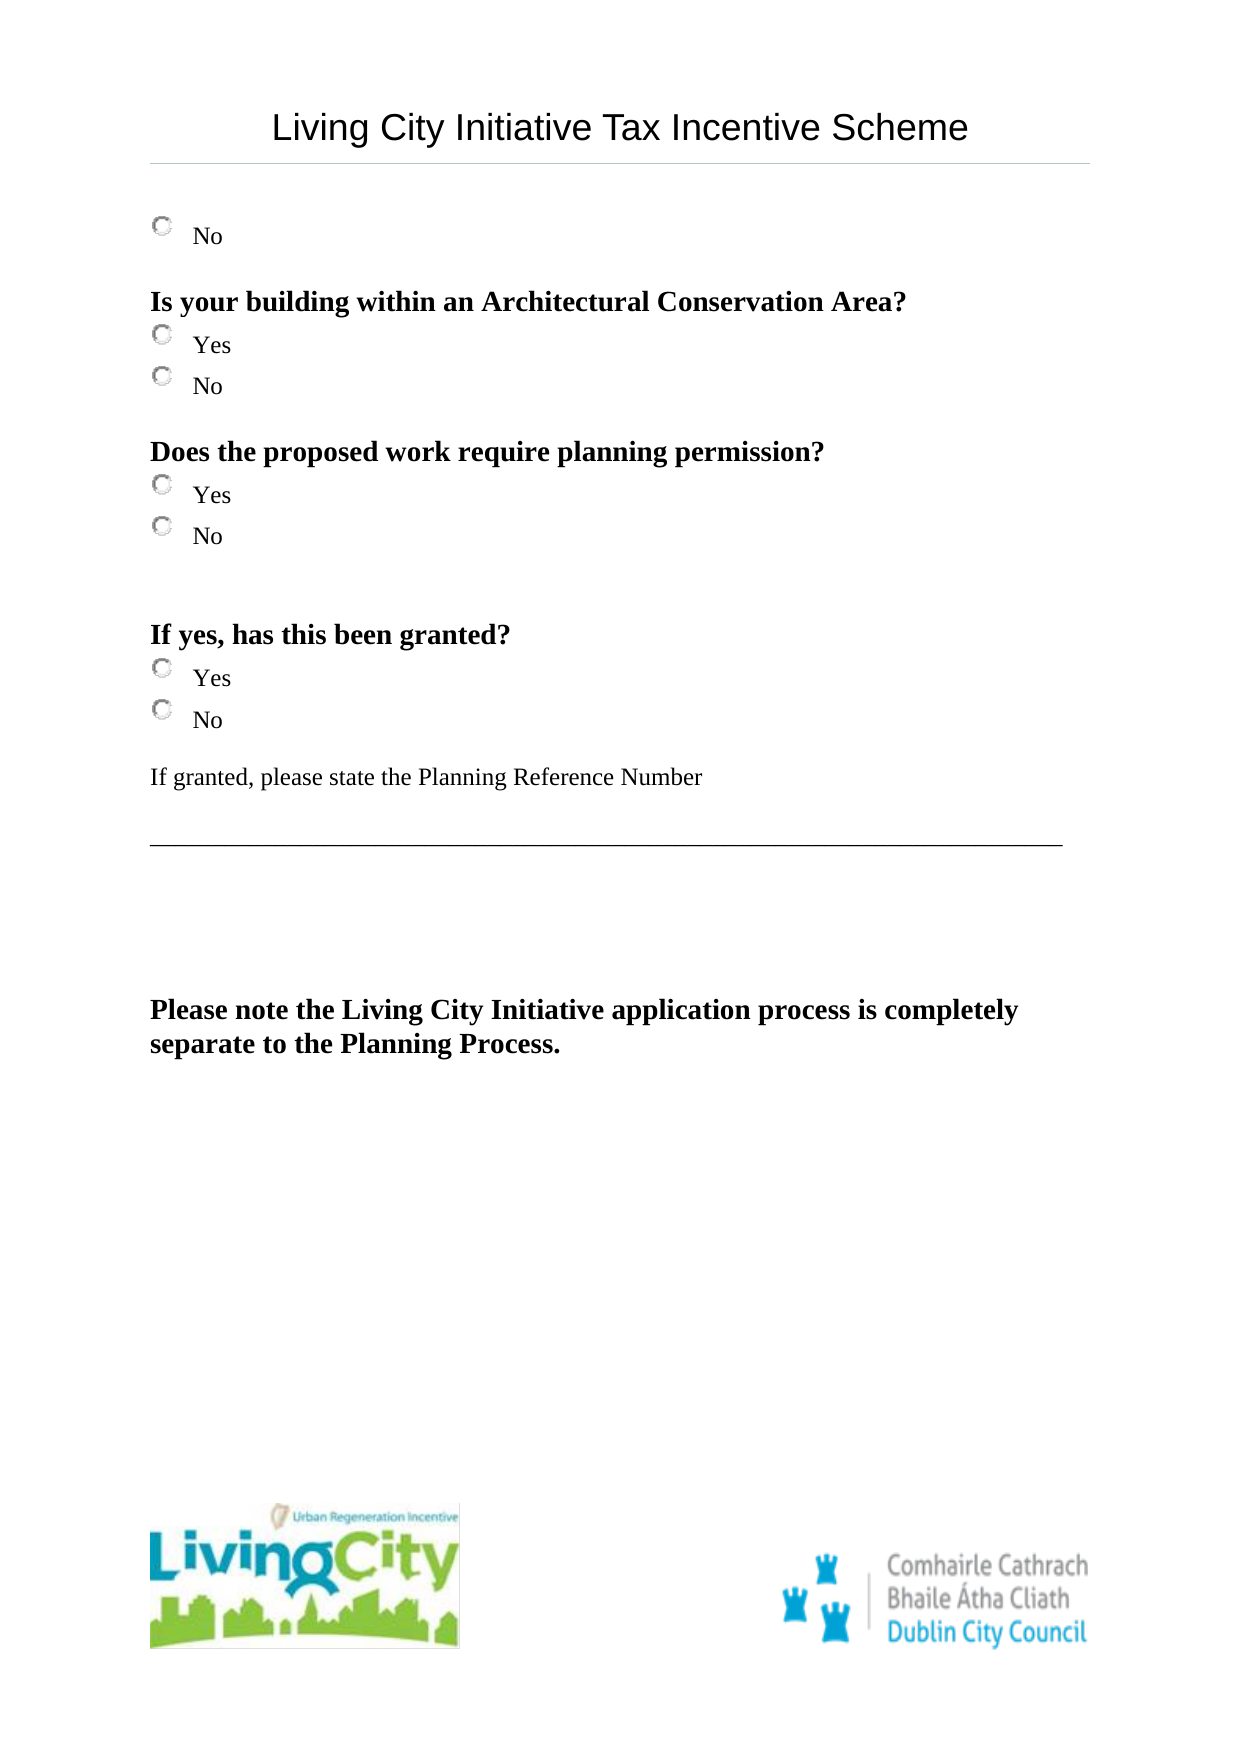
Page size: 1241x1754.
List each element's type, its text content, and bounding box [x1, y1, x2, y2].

text Yes [150, 467, 1090, 509]
text _________________________________________________________________________ [150, 820, 1090, 849]
text No [150, 692, 1090, 734]
text No [150, 359, 1090, 400]
subtitle If yes, has this been granted? [150, 617, 1090, 651]
subtitle Is your building within an Architectural Conservation Area? [150, 284, 1090, 317]
text Yes [150, 317, 1090, 359]
text Please note the Living City Initiative application process is completely separate to the Planning Process. [150, 992, 1090, 1059]
text Yes [150, 651, 1090, 692]
text No [150, 209, 1090, 250]
picture [780, 1550, 1091, 1652]
subtitle Does the proposed work require planning permission? [150, 434, 1090, 467]
picture [150, 1503, 463, 1652]
text No [150, 509, 1090, 550]
text If granted, please state the Planning Reference Number [150, 762, 1090, 791]
